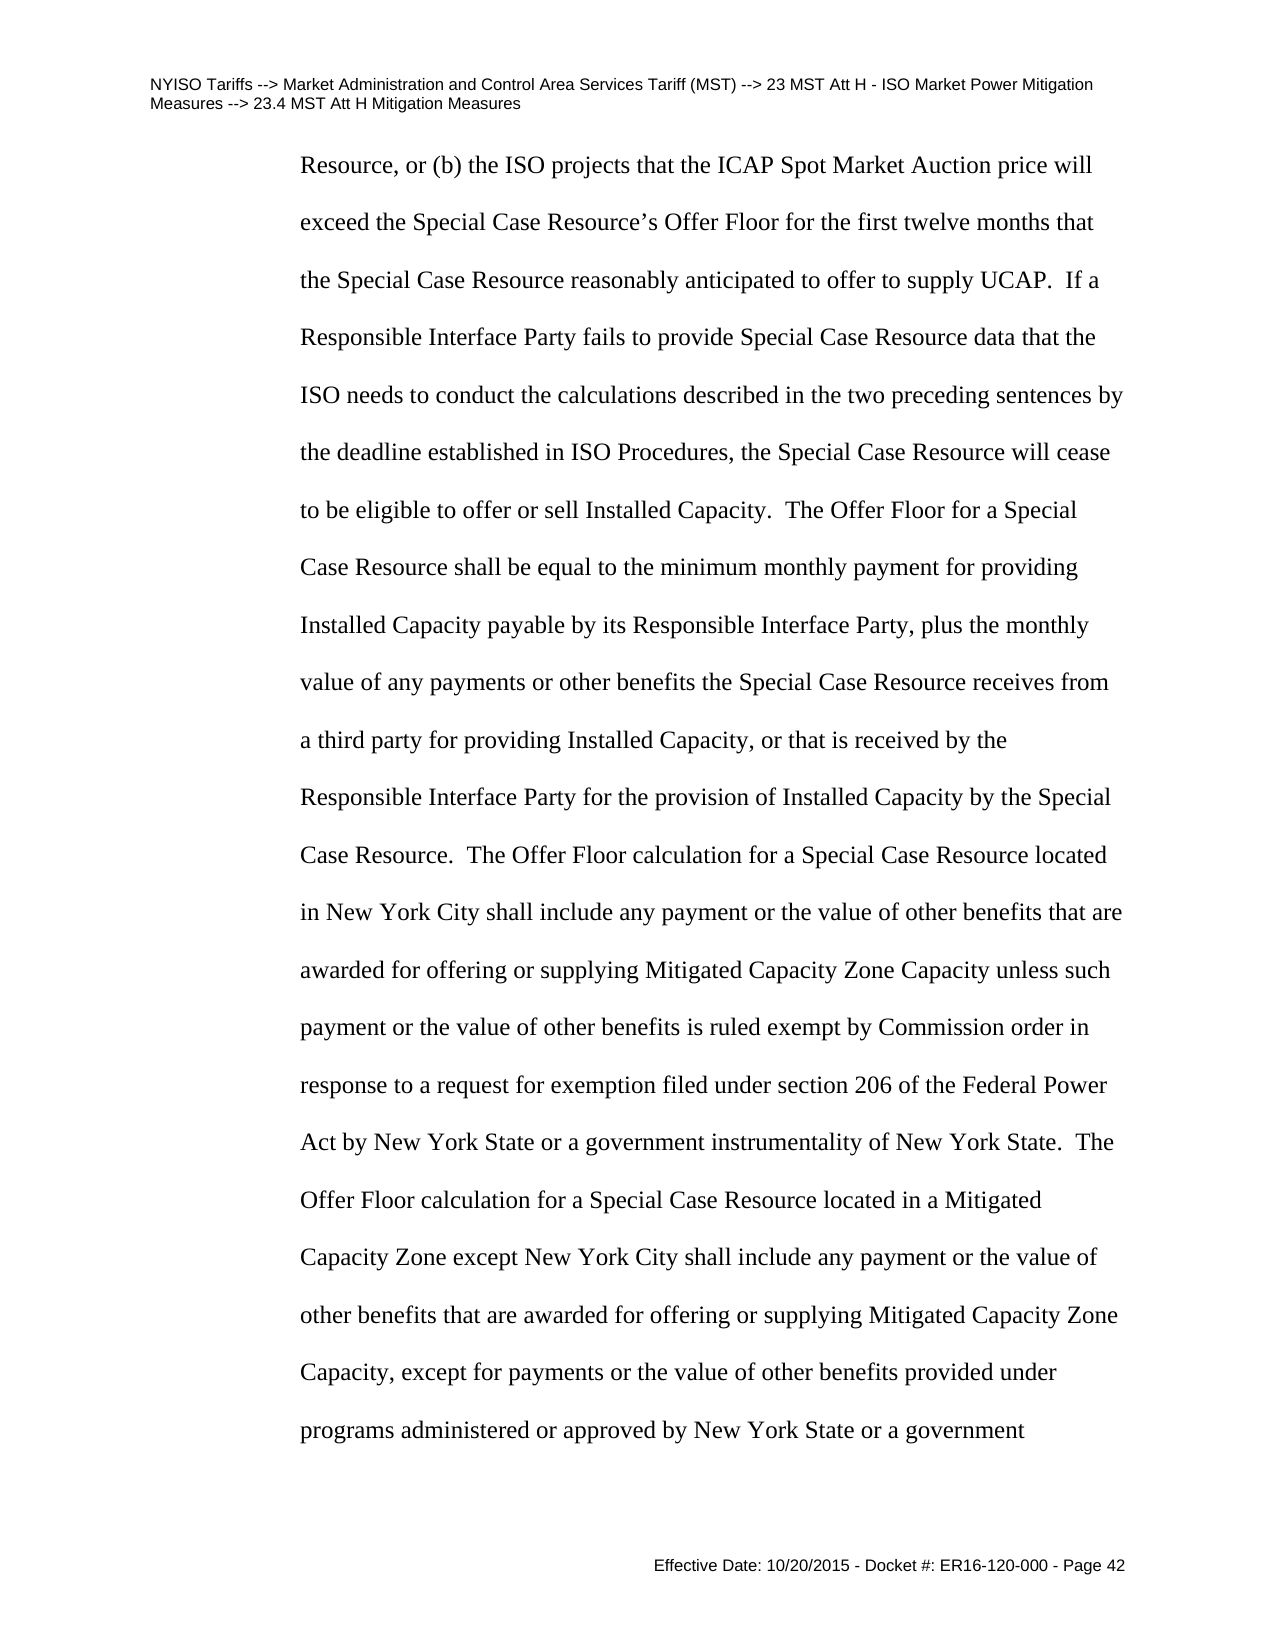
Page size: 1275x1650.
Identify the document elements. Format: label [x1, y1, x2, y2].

text [225, 150, 1125, 1444]
